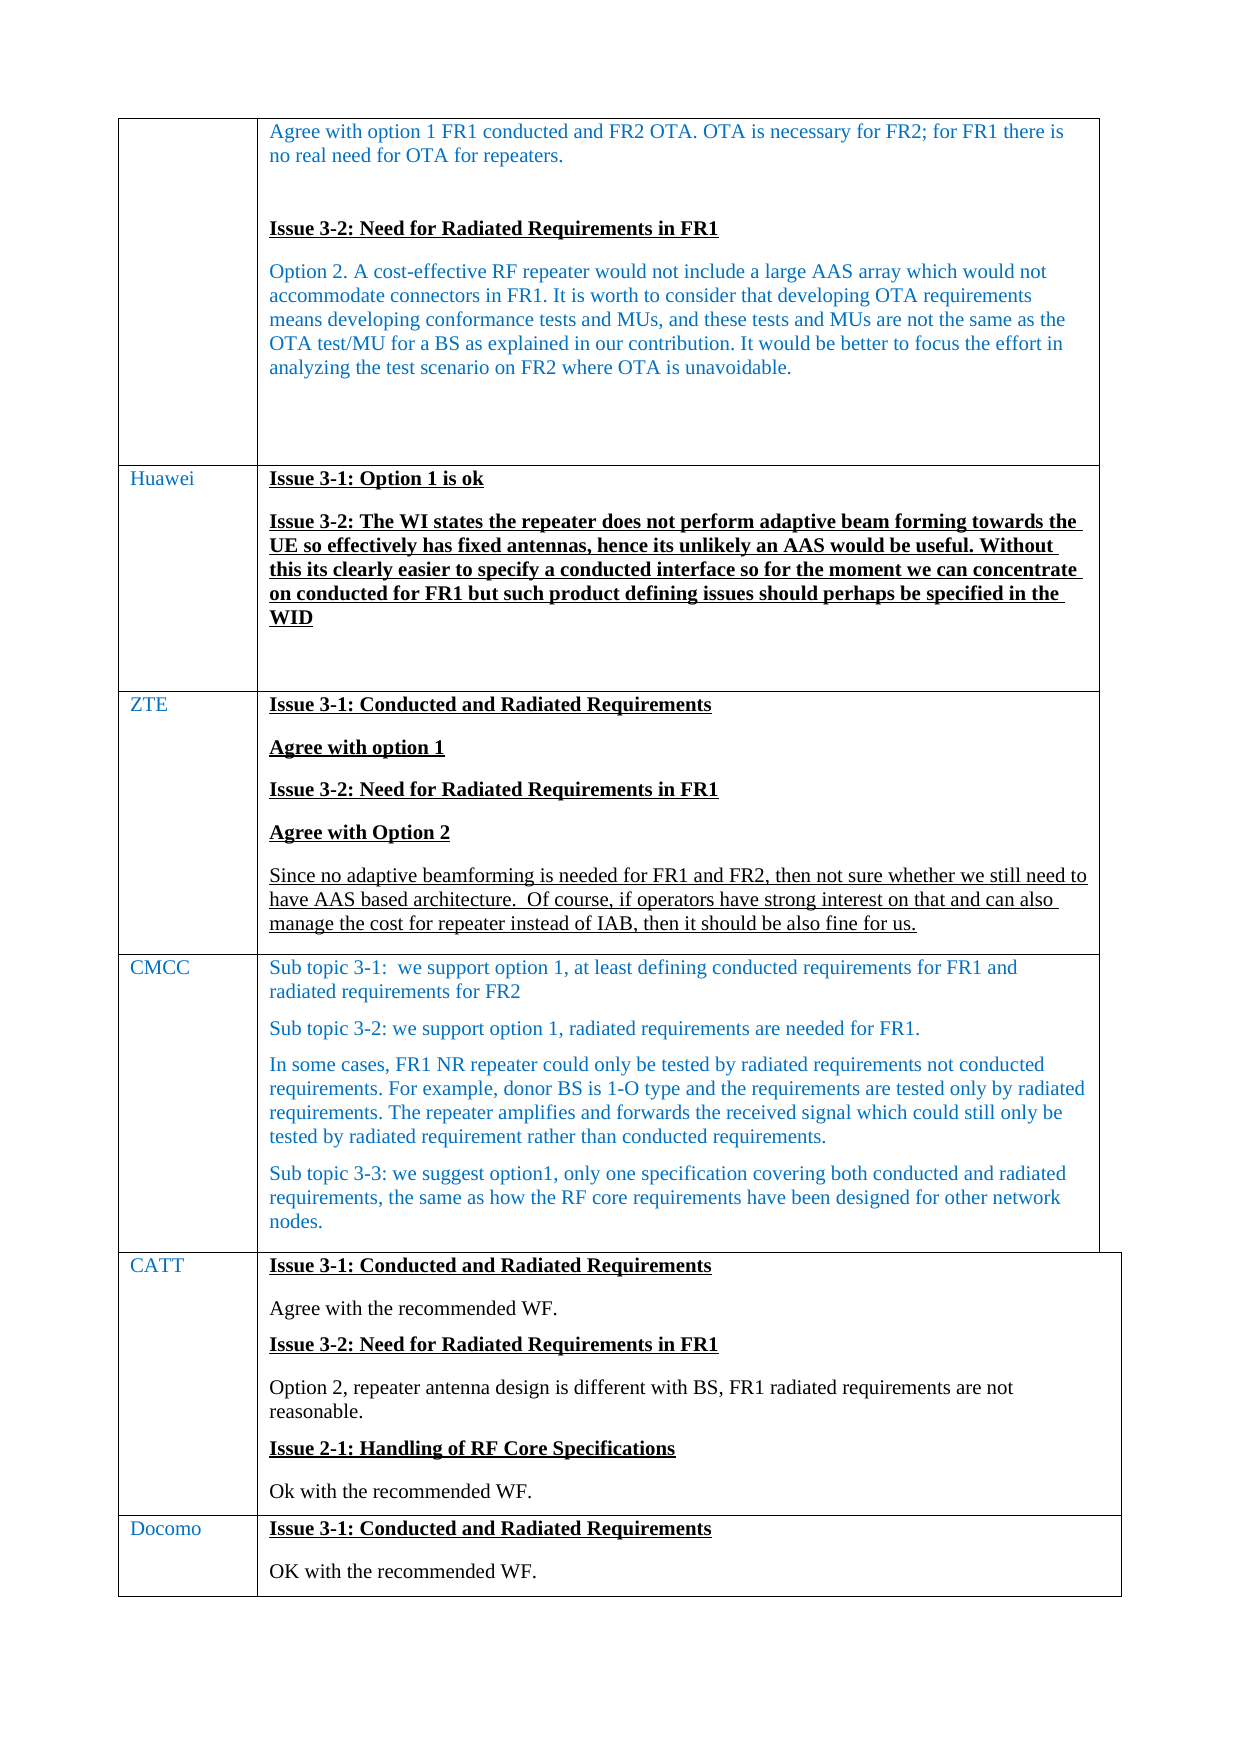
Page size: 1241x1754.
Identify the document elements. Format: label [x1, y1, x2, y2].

table_cell [258, 1253, 1121, 1515]
table_cell [258, 955, 1099, 1252]
table_cell [258, 692, 1099, 954]
table_cell [119, 955, 257, 1252]
table_cell [258, 466, 1099, 691]
table_cell [258, 1516, 1121, 1596]
table_cell [258, 119, 1099, 465]
table_cell [119, 1253, 257, 1515]
table_cell [119, 1516, 257, 1596]
table_cell [119, 466, 257, 691]
table_cell [119, 692, 257, 954]
table_cell [119, 119, 257, 465]
